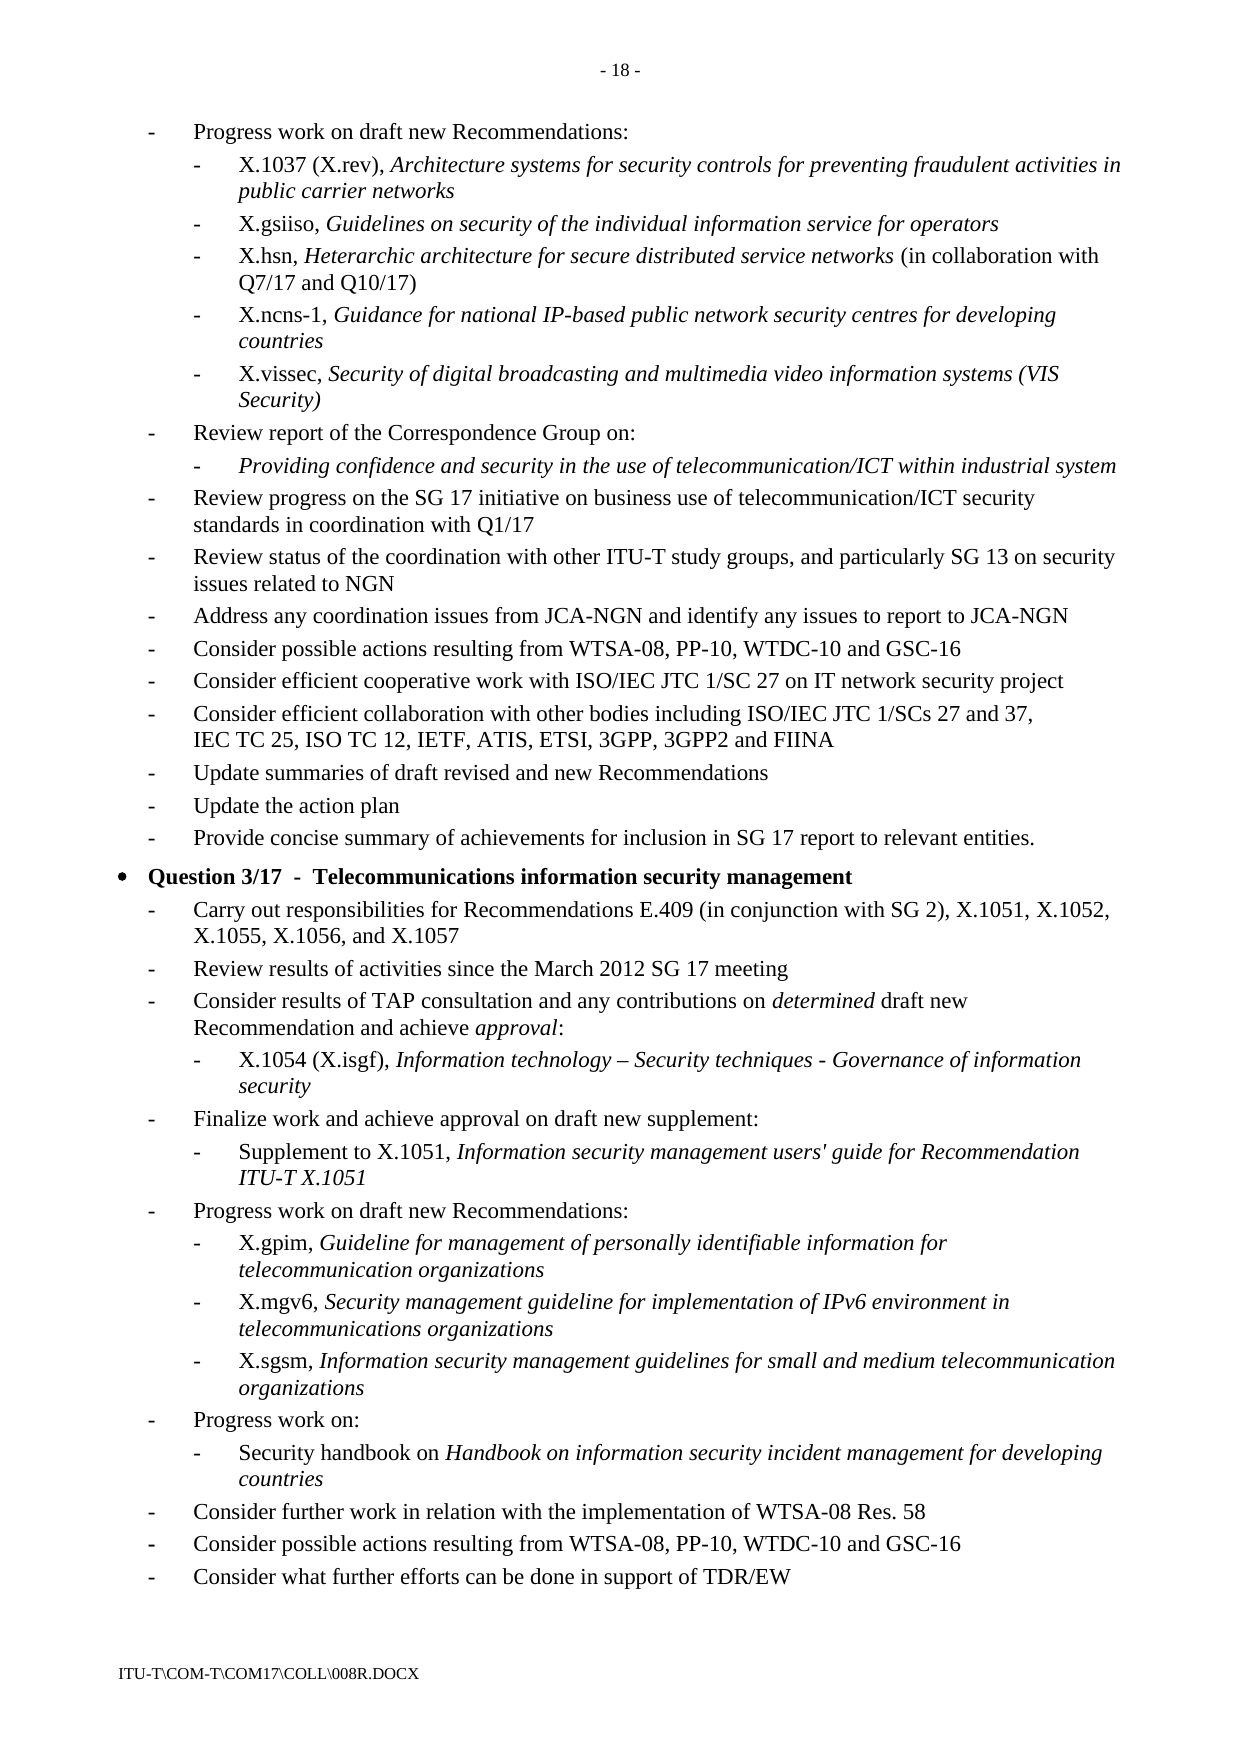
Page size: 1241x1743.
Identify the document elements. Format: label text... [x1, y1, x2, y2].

list Consider further work in relation with the implementation of WTSA-08 Res. 58 [148, 1498, 1122, 1524]
list Question 3/17 - Telecommunications information security management [118, 863, 1122, 889]
list Supplement to X.1051, Information security management users' guide for Recommendation ITU-T X.1051 [193, 1138, 1122, 1191]
list X.mgv6, Security management guideline for implementation of IPv6 environment in telecommunications organizations [193, 1288, 1122, 1341]
list Review report of the Correspondence Group on: [148, 419, 1122, 446]
list Finalize work and achieve approval on draft new supplement: [148, 1105, 1122, 1132]
list Review results of activities since the March 2012 SG 17 meeting [148, 955, 1122, 981]
list Consider possible actions resulting from WTSA-08, PP-10, WTDC-10 and GSC-16 [148, 635, 1122, 661]
list X.1054 (X.isgf), Information technology – Security techniques - Governance of information security [193, 1046, 1122, 1099]
list Consider efficient cooperative work with ISO/IEC JTC 1/SC 27 on IT network security project [148, 667, 1122, 694]
list X.ncns-1, Guidance for national IP-based public network security centres for developing countries [193, 301, 1122, 354]
list Update the action plan [148, 792, 1122, 818]
list Address any coordination issues from JCA-NGN and identify any issues to report to JCA-NGN [148, 602, 1122, 629]
list Provide concise summary of achievements for inclusion in SG 17 report to relevant entities. [148, 824, 1122, 851]
list X.sgsm, Information security management guidelines for small and medium telecommunication organizations [193, 1347, 1122, 1400]
list Review status of the coordination with other ITU-T study groups, and particularly SG 13 on security issues related to NGN [148, 543, 1122, 596]
list Consider results of TAP consultation and any contributions on determined draft new Recommendation and achieve approval: [148, 987, 1122, 1040]
list Progress work on draft new Recommendations: [148, 118, 1122, 144]
list X.gpim, Guideline for management of personally identifiable information for telecommunication organizations [193, 1229, 1122, 1282]
list Consider what further efforts can be done in support of TDR/EW [148, 1563, 1122, 1589]
list Consider efficient collaboration with other bodies including ISO/IEC JTC 1/SCs 27 and 37, IEC TC 25, ISO TC 12, IETF, ATIS, ETSI, 3GPP, 3GPP2 and FIINA [148, 700, 1122, 753]
list X.gsiiso, Guidelines on security of the individual information service for operators [193, 210, 1122, 236]
list Consider possible actions resulting from WTSA-08, PP-10, WTDC-10 and GSC-16 [148, 1530, 1122, 1557]
list Carry out responsibilities for Recommendations E.409 (in conjunction with SG 2), X.1051, X.1052, X.1055, X.1056, and X.1057 [148, 896, 1122, 948]
list Review progress on the SG 17 initiative on business use of telecommunication/ICT security standards in coordination with Q1/17 [148, 484, 1122, 537]
list X.1037 (X.rev), Architecture systems for security controls for preventing fraudulent activities in public carrier networks [193, 151, 1122, 203]
list Progress work on draft new Recommendations: [148, 1197, 1122, 1223]
list Security handbook on Handbook on information security incident management for developing countries [193, 1439, 1122, 1492]
list Progress work on: [148, 1406, 1122, 1433]
list Update summaries of draft revised and new Recommendations [148, 759, 1122, 785]
list X.hsn, Heterarchic architecture for secure distributed service networks (in collaboration with Q7/17 and Q10/17) [193, 242, 1122, 295]
list Providing confidence and security in the use of telecommunication/ICT within industrial system [193, 452, 1122, 478]
list X.vissec, Security of digital broadcasting and multimedia video information systems (VIS Security) [193, 360, 1122, 413]
